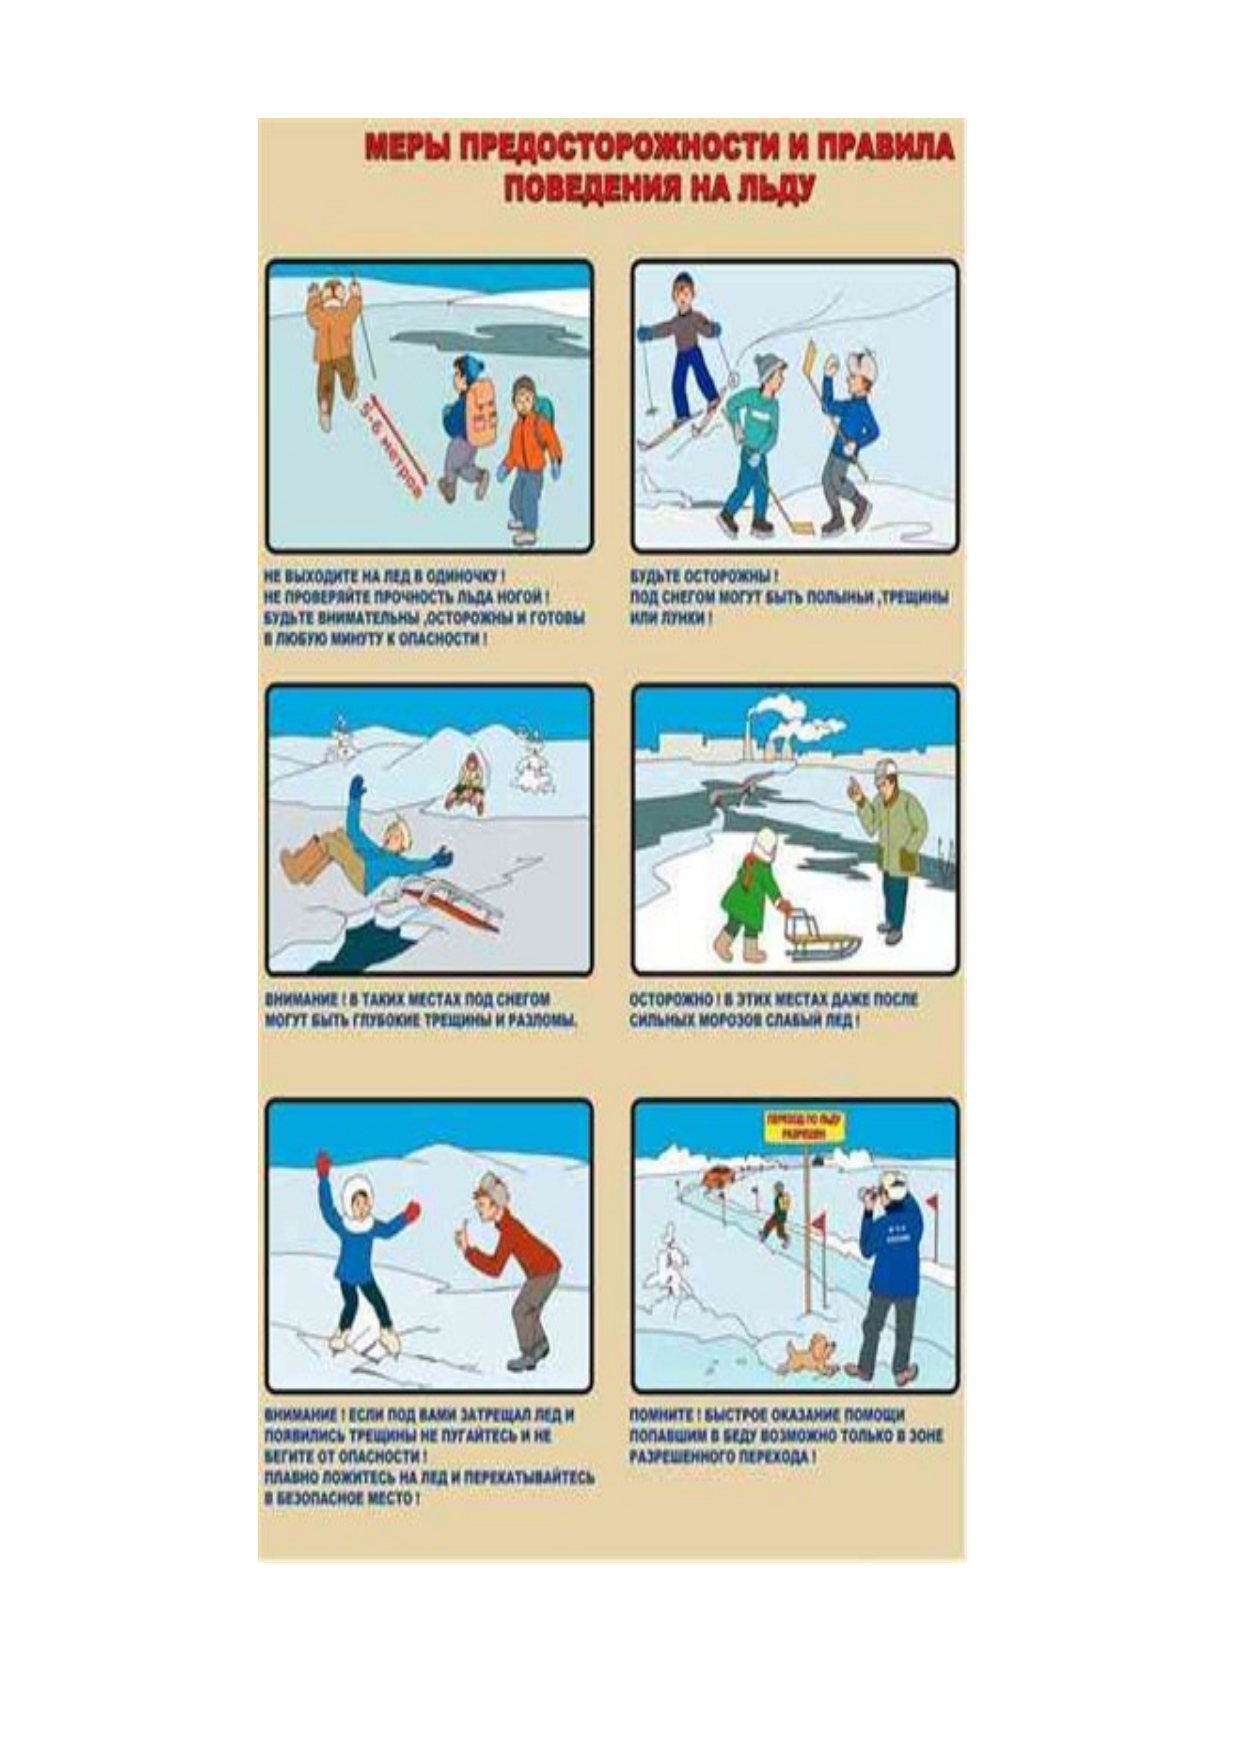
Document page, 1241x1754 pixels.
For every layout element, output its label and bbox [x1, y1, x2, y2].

picture [258, 118, 967, 1563]
